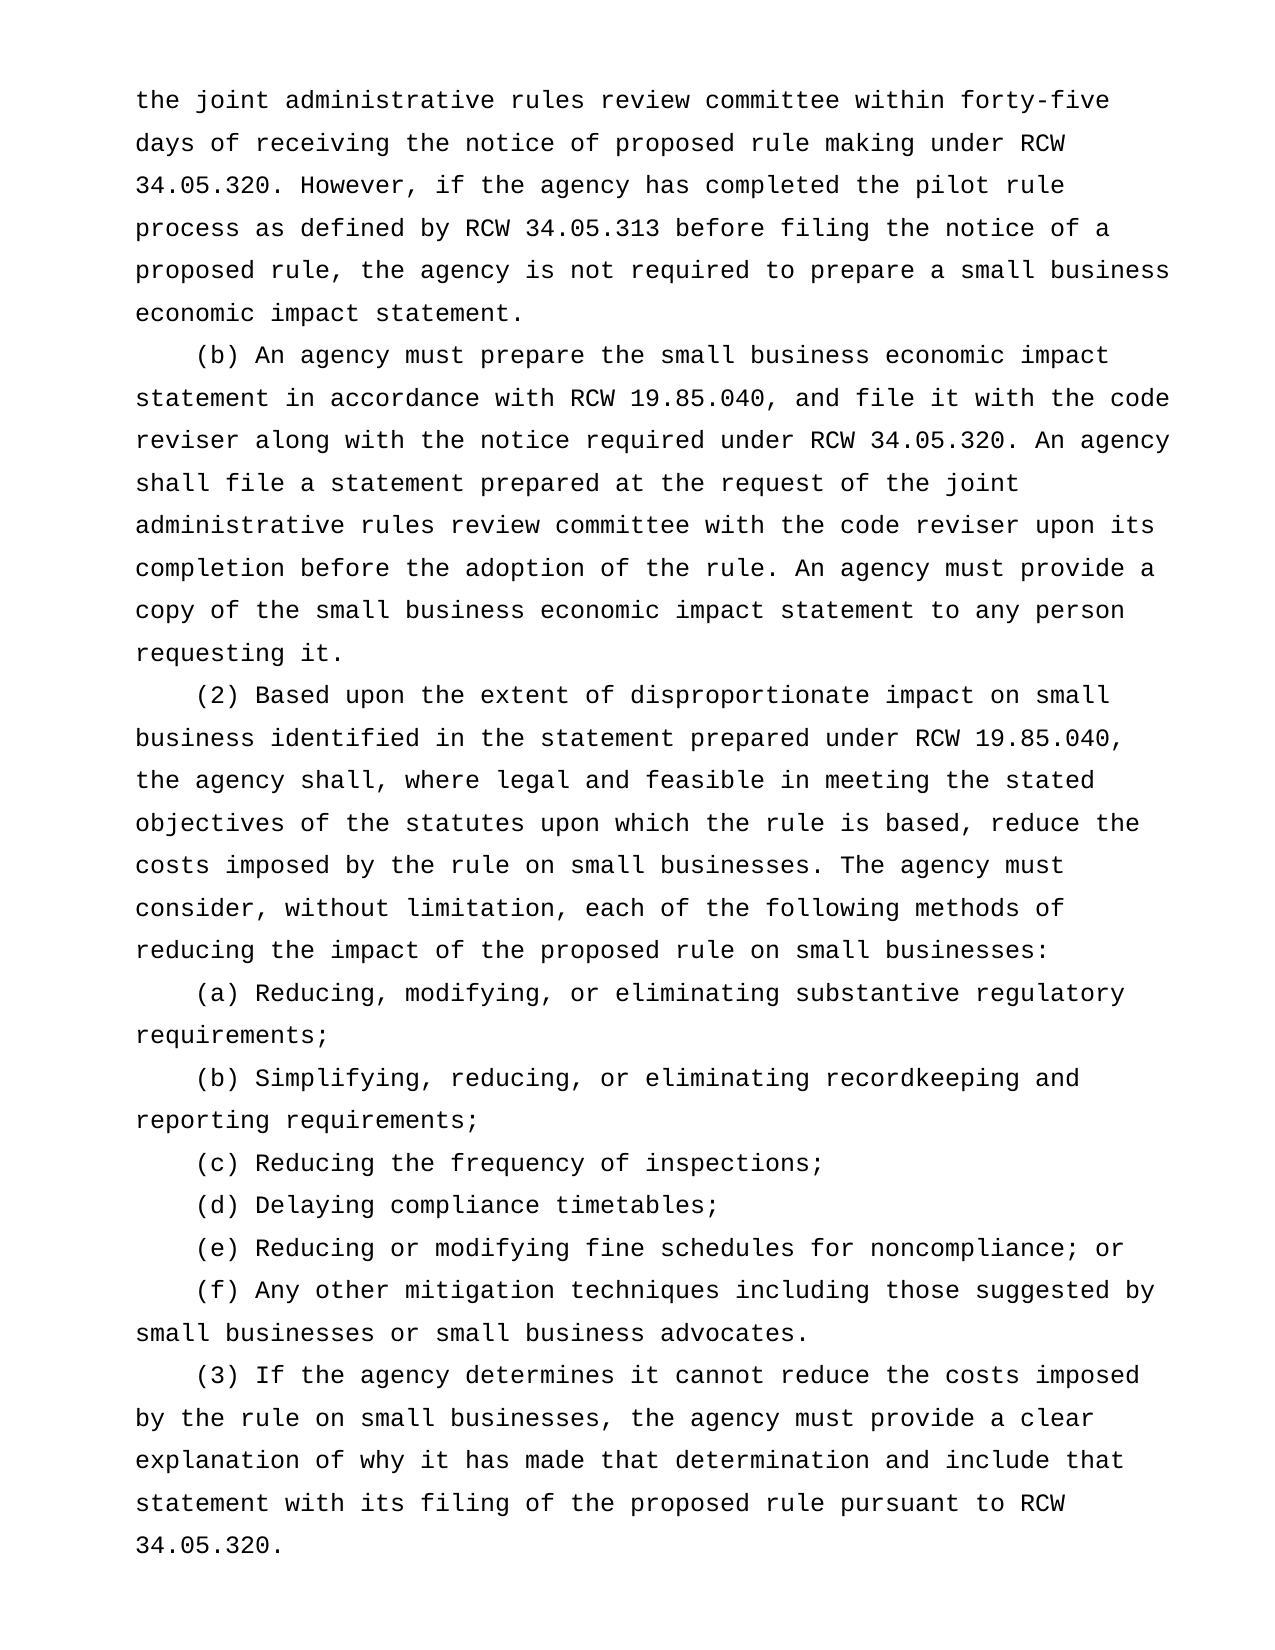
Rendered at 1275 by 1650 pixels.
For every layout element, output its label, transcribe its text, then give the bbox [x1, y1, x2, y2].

text (3) If the agency determines it cannot reduce the costs imposed by the rule on small businesses, the agency must provide a clear explanation of why it has made that determination and include that statement with its filing of the proposed rule pursuant to RCW 34.05.320. [135, 1350, 1170, 1562]
text (2) Based upon the extent of disproportionate impact on small business identified in the statement prepared under RCW 19.85.040, the agency shall, where legal and feasible in meeting the stated objectives of the statutes upon which the rule is based, reduce the costs imposed by the rule on small businesses. The agency must consider, without limitation, each of the following methods of reducing the impact of the proposed rule on small businesses: [135, 670, 1170, 967]
text (b) An agency must prepare the small business economic impact statement in accordance with RCW 19.85.040, and file it with the code reviser along with the notice required under RCW 34.05.320. An agency shall file a statement prepared at the request of the joint administrative rules review committee with the code reviser upon its completion before the adoption of the rule. An agency must provide a copy of the small business economic impact statement to any person requesting it. [135, 330, 1170, 670]
text (f) Any other mitigation techniques including those suggested by small businesses or small business advocates. [135, 1265, 1170, 1350]
text (a) Reducing, modifying, or eliminating substantive regulatory requirements; [135, 967, 1170, 1052]
text (d) Delaying compliance timetables; [135, 1180, 1170, 1222]
text (c) Reducing the frequency of inspections; [135, 1137, 1170, 1180]
text (b) Simplifying, reducing, or eliminating recordkeeping and reporting requirements; [135, 1052, 1170, 1137]
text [135, 75, 1170, 330]
text (e) Reducing or modifying fine schedules for noncompliance; or [135, 1222, 1170, 1265]
